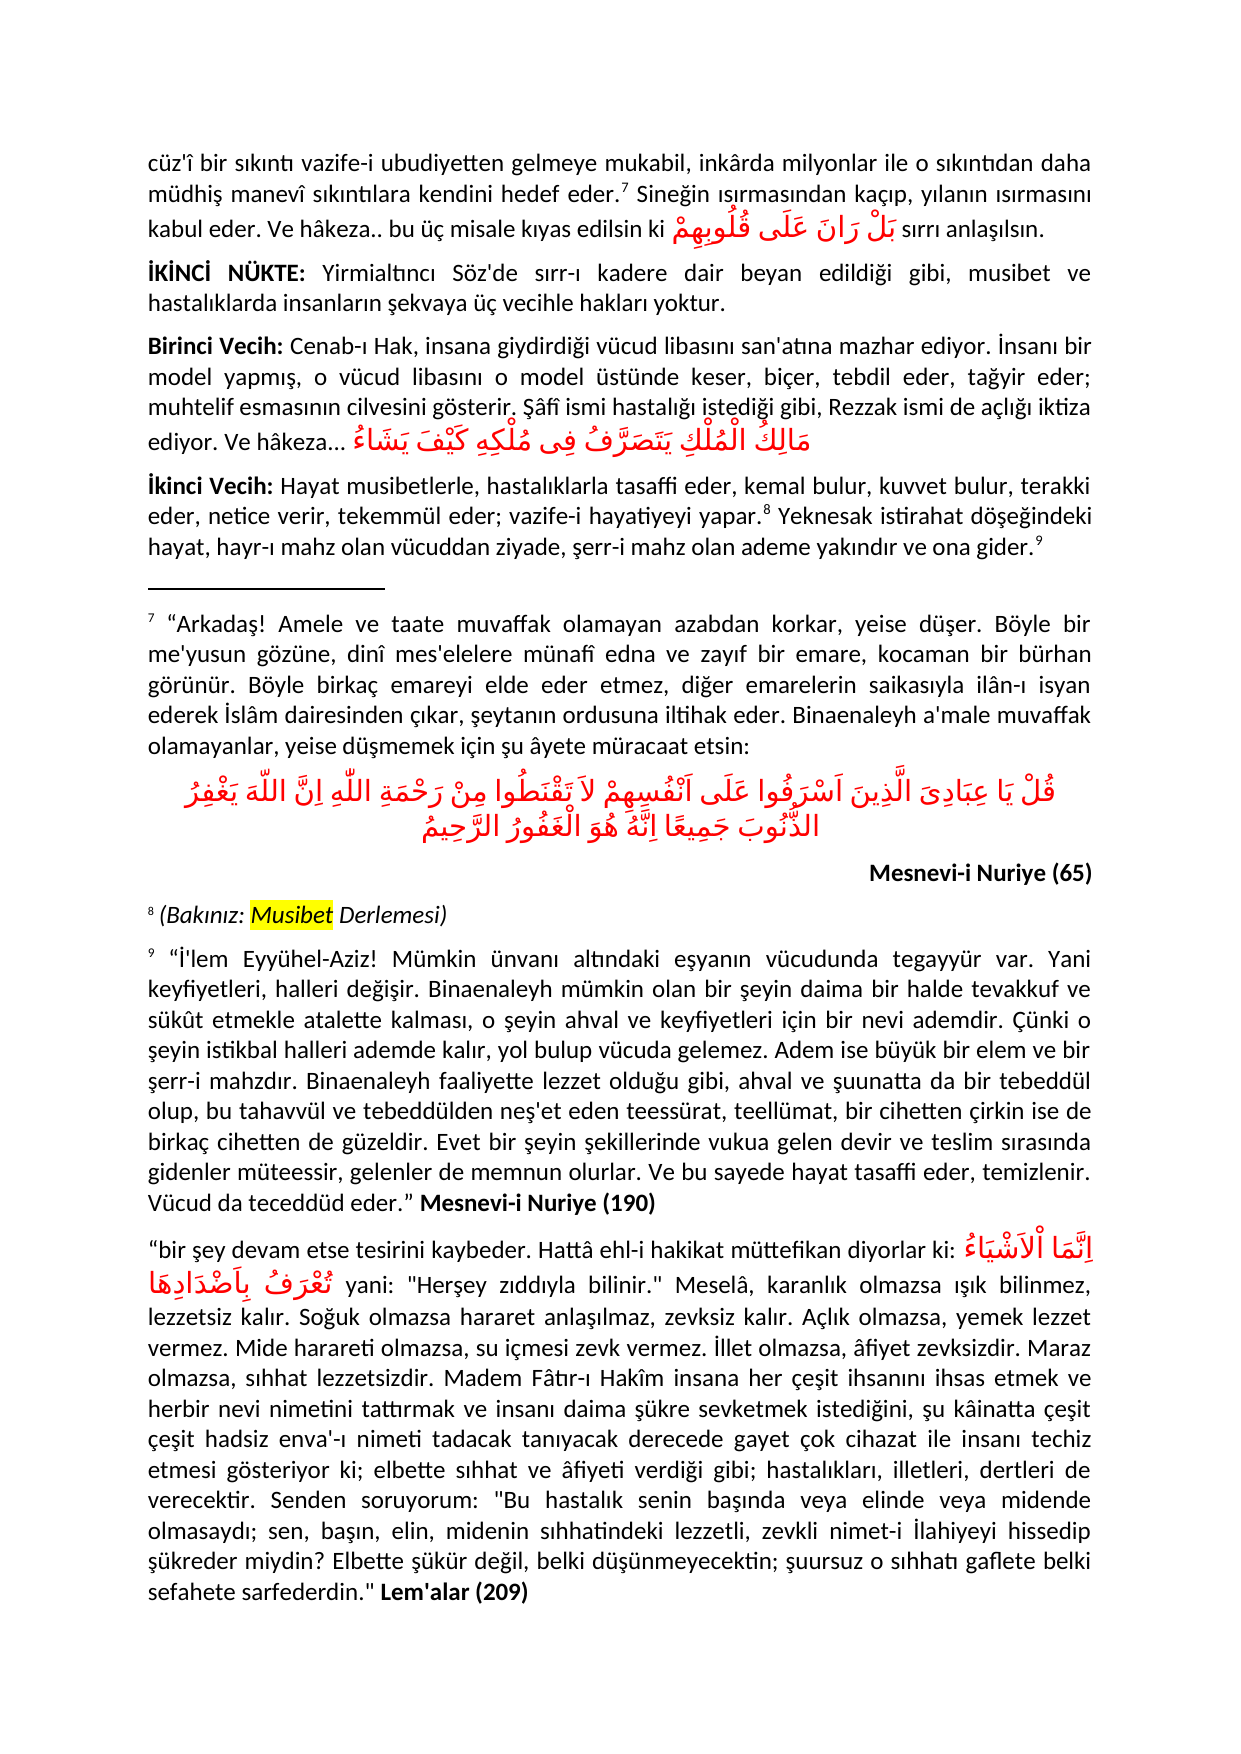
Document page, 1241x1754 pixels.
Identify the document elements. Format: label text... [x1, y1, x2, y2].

text Hem meselâ: Farz namazını kılmayan ve vazife-i ubudiyeti yerine getirmeyen bir adamın küçük bir âmirinden küçük bir vazifesizlik yüzünden aldığı tekdirden müteessir olan o adam, Sultan-ı Ezel ve Ebed'in mükerrer emirlerine karşı farzında yaptığı bir tenbellik, büyük bir sıkıntı veriyor ve o sıkıntıdan arzu ediyor ve manen diyor ki: "Keşki o vazife-i ubudiyeti bulunmasa idi." Ve bu arzudan bir manevî adavet-i İlahiyeyi işmam eden bir inkâr arzusu uyanır. Bir şübhe, vücud-u İlahiyeye dair kalbe gelse, kat'î bir delil gibi ona yapışmaya meyleder. Büyük bir helâket kapısı ona açılır. O bedbaht bilmiyor ki: İnkâr vasıtasıyla, gayet cüz'î bir sıkıntı vazife-i ubudiyetten gelmeye mukabil, inkârda milyonlar ile o sıkıntıdan daha müdhiş manevî sıkıntılara kendini hedef eder. Sineğin ısırmasından kaçıp, yılanın ısırmasını kabul eder. Ve hâkeza.. bu üç misale kıyas edilsin ki بَلْ رَانَ عَلَى قُلُوبِهِمْ sırrı anlaşılsın. [148, 148, 1093, 244]
text İKİNCİ NÜKTE: Yirmialtıncı Söz'de sırr-ı kadere dair beyan edildiği gibi, musibet ve hastalıklarda insanların şekvaya üç vecihle hakları yoktur. [148, 257, 1093, 318]
text İkinci Vecih: Hayat musibetlerle, hastalıklarla tasaffi eder, kemal bulur, kuvvet bulur, terakki eder, netice verir, tekemmül eder; vazife-i hayatiyeyi yapar. Yeknesak istirahat döşeğindeki hayat, hayr-ı mahz olan vücuddan ziyade, şerr-i mahz olan ademe yakındır ve ona gider. [148, 470, 1093, 562]
text Birinci Vecih: Cenab-ı Hak, insana giydirdiği vücud libasını san'atına mazhar ediyor. İnsanı bir model yapmış, o vücud libasını o model üstünde keser, biçer, tebdil eder, tağyir eder; muhtelif esmasının cilvesini gösterir. Şâfî ismi hastalığı istediği gibi, Rezzak ismi de açlığı iktiza ediyor. Ve hâkeza... مَالِكُ الْمُلْكِ يَتَصَرَّفُ فِى مُلْكِهِ كَيْفَ يَشَاءُ [148, 330, 1093, 457]
